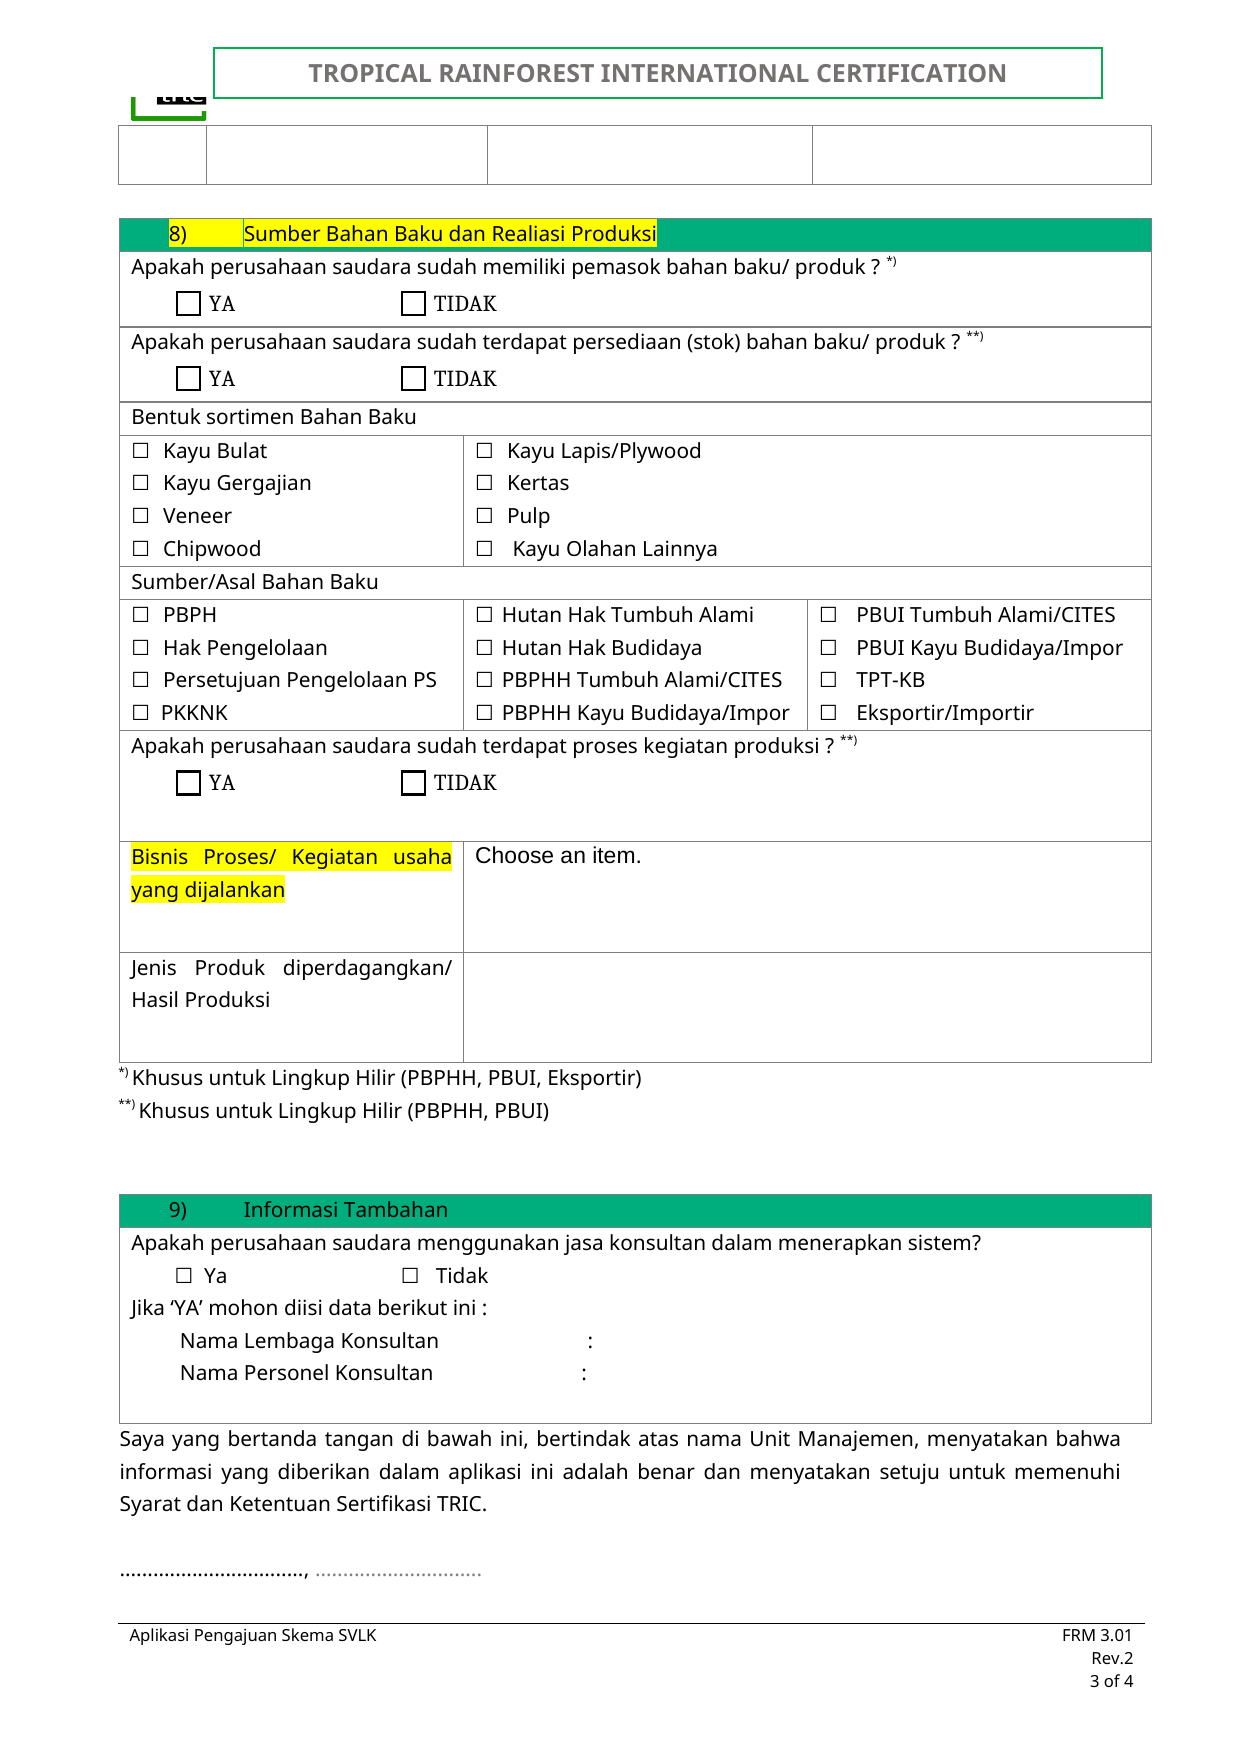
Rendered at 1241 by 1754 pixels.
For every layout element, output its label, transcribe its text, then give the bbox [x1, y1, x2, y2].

text Saya yang bertanda tangan di bawah ini, bertindak atas nama Unit Manajemen, menyatakan bahwa informasi yang diberikan dalam aplikasi ini adalah benar dan menyatakan setuju untuk memenuhi Syarat dan Ketentuan Sertifikasi TRIC. [119, 1424, 1122, 1518]
table_cell PBUI Tumbuh Alami/CITES PBUI Kayu Budidaya/Impor TPT-KB Eksportir/Importir [808, 600, 1151, 730]
table_cell Apakah perusahaan saudara menggunakan jasa konsultan dalam menerapkan sistem? Ya Tidak Jika ‘YA’ mohon diisi data berikut ini : Nama Lembaga Konsultan : Nama Personel Konsultan : [120, 1228, 1151, 1423]
table_cell [207, 126, 487, 184]
table_cell [119, 126, 206, 184]
table_cell Kayu Bulat Kayu Gergajian Veneer Chipwood [120, 436, 463, 566]
table_cell PBPH Hak Pengelolaan Persetujuan Pengelolaan PS PKKNK [120, 600, 463, 730]
table_cell Apakah perusahaan saudara sudah terdapat persediaan (stok) bahan baku/ produk ? **) [120, 328, 1151, 401]
table_cell Kayu Lapis/Plywood Kertas Pulp Kayu Olahan Lainnya [464, 436, 1151, 566]
text **) Khusus untuk Lingkup Hilir (PBPHH, PBUI) [118, 1096, 1122, 1124]
table_header Informasi Tambahan [120, 1195, 1151, 1227]
table_cell Sumber/Asal Bahan Baku [120, 567, 1151, 599]
table_cell [813, 126, 1151, 184]
text *) Khusus untuk Lingkup Hilir (PBPHH, PBUI, Eksportir) [118, 1063, 1122, 1092]
picture [129, 97, 209, 123]
table_cell Hutan Hak Tumbuh Alami Hutan Hak Budidaya PBPHH Tumbuh Alami/CITES PBPHH Kayu Budidaya/Impor [464, 600, 807, 730]
table_cell Apakah perusahaan saudara sudah terdapat proses kegiatan produksi ? **) [120, 731, 1151, 841]
table_cell Apakah perusahaan saudara sudah memiliki pemasok bahan baku/ produk ? *) [120, 252, 1151, 326]
table_cell Bentuk sortimen Bahan Baku [120, 403, 1151, 435]
table_cell Bisnis Proses/ Kegiatan usaha yang dijalankan [120, 842, 463, 952]
table_cell [464, 953, 1151, 1062]
text , [119, 1554, 1122, 1583]
table_header Sumber Bahan Baku dan Realiasi Produksi [120, 219, 1151, 251]
table_cell [488, 126, 812, 184]
table_cell Jenis Produk diperdagangkan/ Hasil Produksi [120, 953, 463, 1062]
